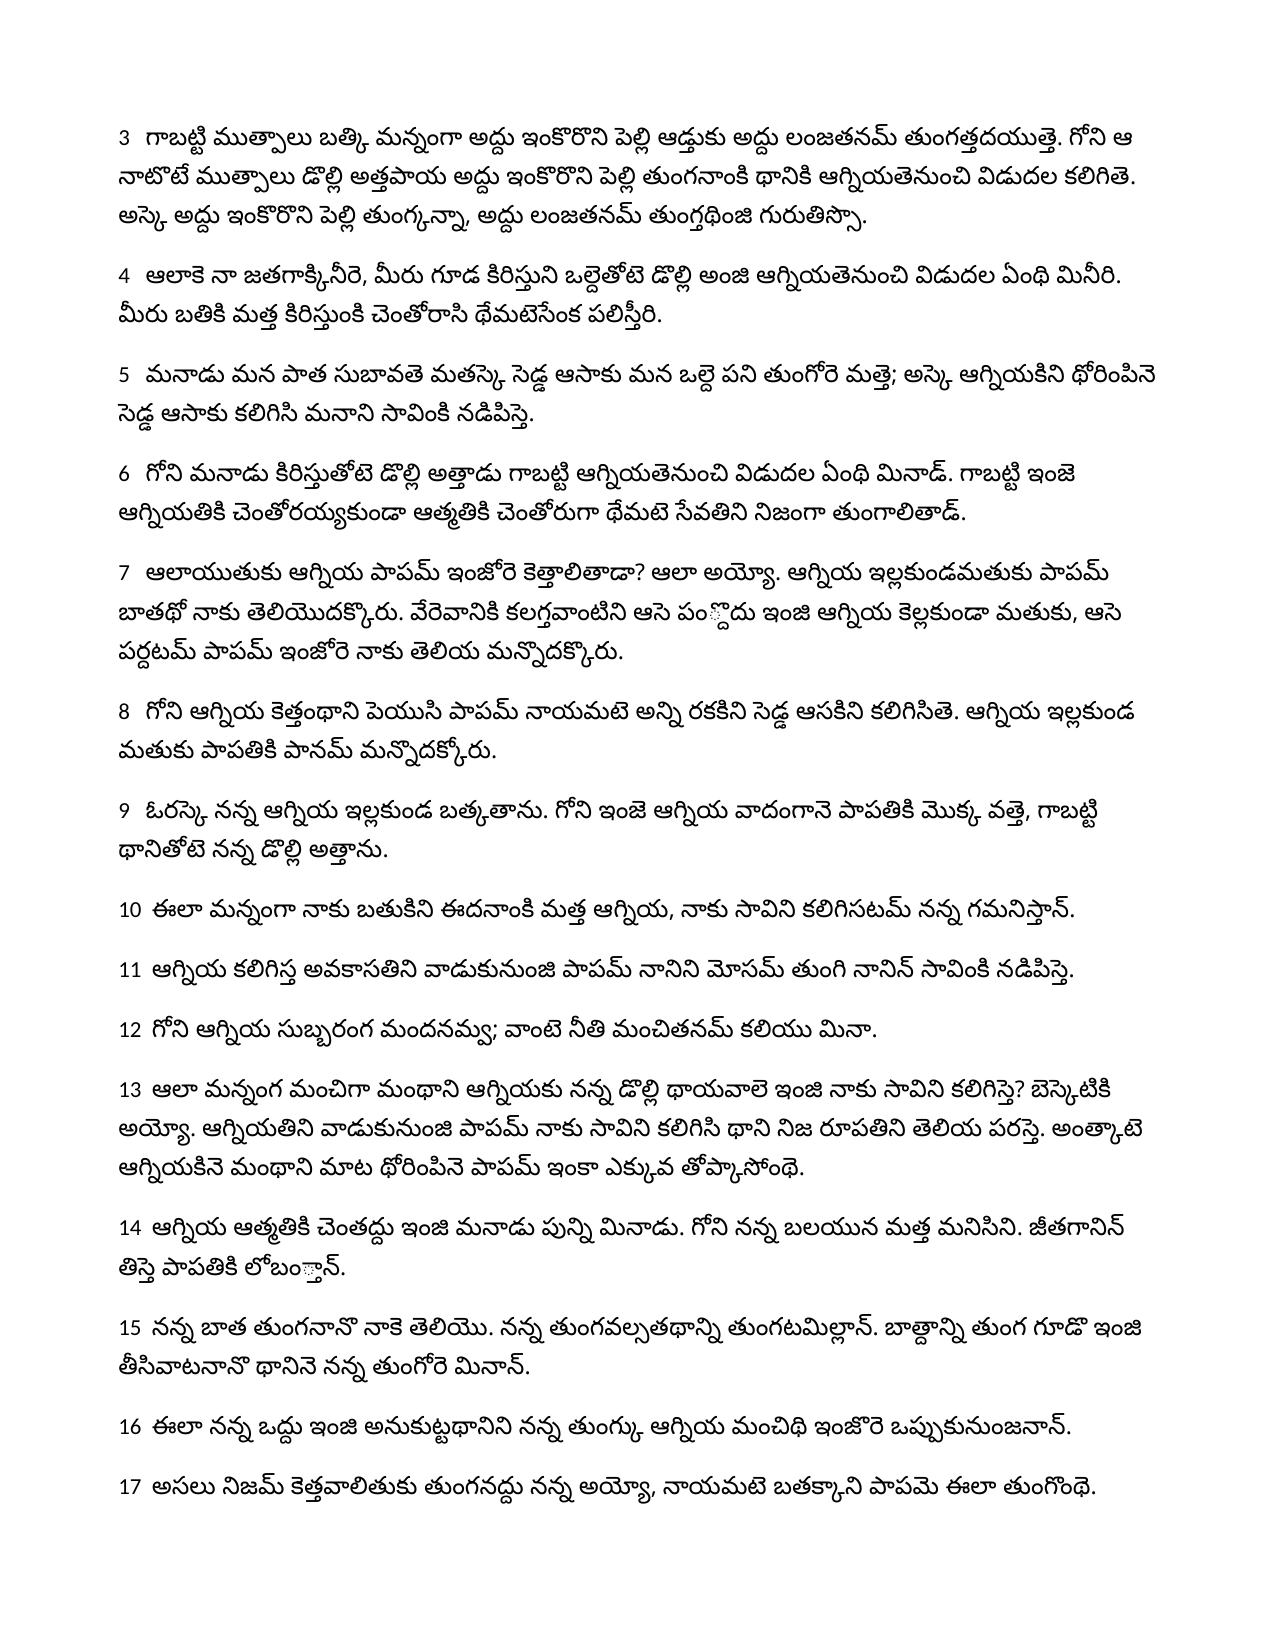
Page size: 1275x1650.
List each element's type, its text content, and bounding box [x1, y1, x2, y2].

text 7 ఆలాయుతుకు ఆగ్నియ పాపమ్ ఇంజోరె కెత్తాలితాడా? ఆలా అయ్యో. ఆగ్నియ ఇల్లకుండమతుకు పాపమ్ బాతథో నాకు తెలియొదక్కొరు. వేరెవానికి కలగ్తవాంటిని ఆసె పం్దొదు ఇంజి ఆగ్నియ కెల్లకుండా మతుకు, ఆసె పర్దటమ్ పాపమ్ ఇంజోరె నాకు తెలియ మన్నొదక్కొరు. [118, 554, 1157, 666]
text 3 గాబట్టి ముత్పాలు బత్కి మన్నంగా అద్దు ఇంకొరొని పెల్లి ఆడ్తుకు అద్దు లంజతనమ్ తుంగత్తదయుత్తె. గోని ఆ నాటొటే ముత్పాలు డొల్లి అత్తపాయ అద్దు ఇంకొరొని పెల్లి తుంగనాంకి థానికి ఆగ్నియతెనుంచి విడుదల కలిగితె. అస్కె అద్దు ఇంకొరొని పెల్లి తుంగ్కన్నా, అద్దు లంజతనమ్ తుంగ్తథింజి గురుతిస్సొ. [118, 118, 1157, 231]
text 14 ఆగ్నియ ఆత్మతికి చెంతద్దు ఇంజి మనాడు పున్ని మినాడు. గోని నన్న బలయున మత్త మనిసిని. జీతగానిన్ తిస్తె పాపతికి లోబం్తాన్. [118, 1209, 1157, 1282]
text 4 ఆలాకె నా జతగాక్కినీరె, మీరు గూడ కిరిస్తుని ఒల్దెతోటె డొల్లి అంజి ఆగ్నియతెనుంచి విడుదల ఏంథి మినీరి. మీరు బతికి మత్త కిరిస్తుంకి చెంతోరాసి థేమటెసేంక పలిస్తీరి. [118, 256, 1157, 330]
text 9 ఓరస్కె నన్న ఆగ్నియ ఇల్లకుండ బత్కతాను. గోని ఇంజె ఆగ్నియ వాదంగానె పాపతికి మొక్క వత్తె, గాబట్టి థానితోటె నన్న డొల్లి అత్తాను. [118, 791, 1157, 865]
text 13 ఆలా మన్నంగ మంచిగా మంథాని ఆగ్నియకు నన్న డొల్లి థాయవాలె ఇంజి నాకు సావిని కలిగిస్తె? బెస్కెటికి అయ్యో. ఆగ్నియతిని వాడుకునుంజి పాపమ్ నాకు సావిని కలిగిసి థాని నిజ రూపతిని తెలియ పరస్తె. అంత్కాటె ఆగ్నియకినె మంథాని మాట థోరింపినె పాపమ్ ఇంకా ఎక్కువ తోప్కాసోంథె. [118, 1071, 1157, 1183]
text 16 ఈలా నన్న ఒద్దు ఇంజి అనుకుట్టథానిని నన్న తుంగ్కు ఆగ్నియ మంచిథి ఇంజొరె ఒప్పుకునుంజనాన్. [118, 1407, 1157, 1441]
text 6 గోని మనాడు కిరిస్తుతోటె డొల్లి అత్తాడు గాబట్టి ఆగ్నియతెనుంచి విడుదల ఏంథి మినాడ్. గాబట్టి ఇంజె ఆగ్నియతికి చెంతోరయ్యకుండా ఆత్మతికి చెంతోరుగా థేమటె సేవతిని నిజంగా తుంగాలితాడ్. [118, 455, 1157, 528]
text 8 గోని ఆగ్నియ కెత్తంథాని పెయుసి పాపమ్ నాయమటె అన్ని రకకిని సెడ్డ ఆసకిని కలిగిసితె. ఆగ్నియ ఇల్లకుండ మతుకు పాపతికి పానమ్ మన్నొదక్కోరు. [118, 692, 1157, 766]
text 12 గోని ఆగ్నియ సుబ్బరంగ మందనమ్వ; వాంటె నీతి మంచితనమ్ కలియు మినా. [118, 1011, 1157, 1045]
text 17 అసలు నిజమ్ కెత్తవాలితుకు తుంగనద్దు నన్న అయ్యో, నాయమటె బతక్కాని పాపమె ఈలా తుంగొంథె. [118, 1467, 1157, 1501]
text 15 నన్న బాత తుంగనానొ నాకె తెలియొ. నన్న తుంగవల్సతథాన్ని తుంగటమిల్లాన్. బాత్దాన్ని తుంగ గూడొ ఇంజి తీసివాటనానొ థానినె నన్న తుంగోరె మినాన్. [118, 1308, 1157, 1381]
text 10 ఈలా మన్నంగా నాకు బతుకిని ఈదనాంకి మత్త ఆగ్నియ, నాకు సావిని కలిగిసటమ్ నన్న గమనిస్తాన్. [118, 891, 1157, 925]
text 11 ఆగ్నియ కలిగిస్త అవకాసతిని వాడుకునుంజి పాపమ్ నానిని మోసమ్ తుంగి నానిన్ సావింకి నడిపిస్తె. [118, 951, 1157, 985]
text 5 మనాడు మన పాత సుబావతె మతస్కె సెడ్డ ఆసాకు మన ఒల్దె పని తుంగోరె మత్తె; అస్కె ఆగ్నియకిని థోరింపినె సెడ్డ ఆసాకు కలిగిసి మనాని సావింకి నడిపిస్తె. [118, 356, 1157, 429]
